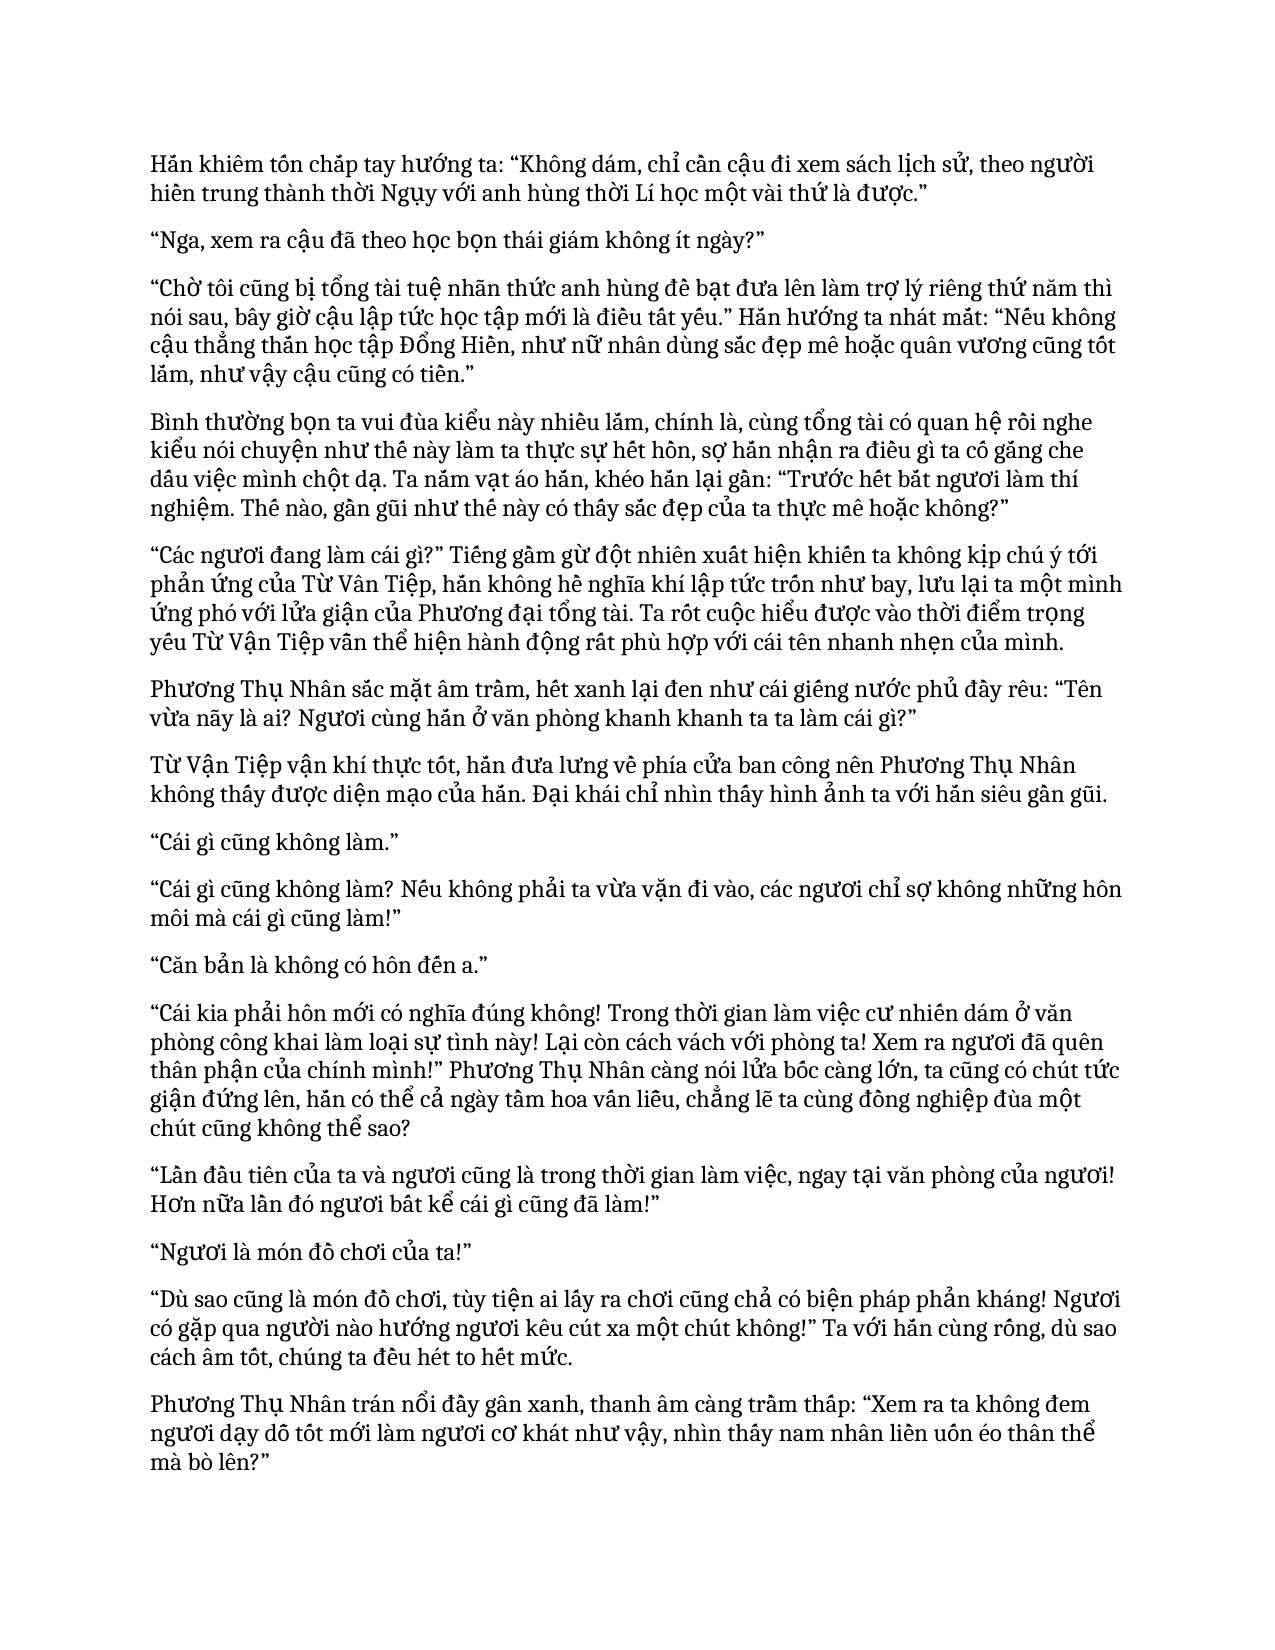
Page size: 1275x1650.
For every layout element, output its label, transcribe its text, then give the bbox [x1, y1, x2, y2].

text Bình thường bọn ta vui đùa kiểu này nhiều lắm, chính là, cùng tổng tài có quan hệ rồi nghe kiểu nói chuyện như thế này làm ta thực sự hết hồn, sợ hắn nhận ra điều gì ta cố gắng che dấu việc mình chột dạ. Ta nắm vạt áo hắn, khéo hắn lại gần: “Trước hết bắt ngươi làm thí nghiệm. Thế nào, gần gũi như thế này có thấy sắc đẹp của ta thực mê hoặc không?” [150, 407, 1125, 522]
text “Cái gì cũng không làm? Nếu không phải ta vừa vặn đi vào, các ngươi chỉ sợ không những hôn môi mà cái gì cũng làm!” [150, 875, 1125, 932]
text “Lần đầu tiên của ta và ngươi cũng là trong thời gian làm việc, ngay tại văn phòng của ngươi! Hơn nữa lần đó ngươi bất kể cái gì cũng đã làm!” [150, 1161, 1125, 1219]
text Từ Vận Tiệp vận khí thực tốt, hắn đưa lưng về phía cửa ban công nên Phương Thụ Nhân không thấy được diện mạo của hắn. Đại khái chỉ nhìn thấy hình ảnh ta với hắn siêu gần gũi. [150, 751, 1125, 809]
text “Cái gì cũng không làm.” [150, 827, 1125, 856]
text Phương Thụ Nhân trán nổi đầy gân xanh, thanh âm càng trầm thấp: “Xem ra ta không đem ngươi dạy dỗ tốt mới làm ngươi cơ khát như vậy, nhìn thấy nam nhân liền uốn éo thân thể mà bò lên?” [150, 1390, 1125, 1476]
text “Căn bản là không có hôn đến a.” [150, 951, 1125, 980]
text “Các ngươi đang làm cái gì?” Tiếng gầm gừ đột nhiên xuất hiện khiến ta không kịp chú ý tới phản ứng của Từ Vân Tiệp, hắn không hề nghĩa khí lập tức trốn như bay, lưu lại ta một mình ứng phó với lửa giận của Phương đại tổng tài. Ta rốt cuộc hiểu được vào thời điểm trọng yếu Từ Vận Tiệp vẫn thể hiện hành động rất phù hợp với cái tên nhanh nhẹn của mình. [150, 541, 1125, 656]
text “Ngươi là món đồ chơi của ta!” [150, 1237, 1125, 1266]
text “Dù sao cũng là món đồ chơi, tùy tiện ai lấy ra chơi cũng chả có biện pháp phản kháng! Ngươi có gặp qua người nào hướng ngươi kêu cút xa một chút không!” Ta với hắn cùng rống, dù sao cách âm tốt, chúng ta đều hét to hết mức. [150, 1285, 1125, 1371]
text Phương Thụ Nhân sắc mặt âm trầm, hết xanh lại đen như cái giếng nước phủ đầy rêu: “Tên vừa nãy là ai? Ngươi cùng hắn ở văn phòng khanh khanh ta ta làm cái gì?” [150, 675, 1125, 732]
text Hắn khiêm tốn chắp tay hướng ta: “Không dám, chỉ cần cậu đi xem sách lịch sử, theo người hiền trung thành thời Ngụy với anh hùng thời Lí học một vài thứ là được.” [150, 150, 1125, 207]
text “Chờ tôi cũng bị tổng tài tuệ nhãn thức anh hùng đề bạt đưa lên làm trợ lý riêng thứ năm thì nói sau, bây giờ cậu lập tức học tập mới là điều tất yếu.” Hắn hướng ta nhát mắt: “Nếu không cậu thẳng thắn học tập Đổng Hiền, như nữ nhân dùng sắc đẹp mê hoặc quân vương cũng tốt lắm, như vậy cậu cũng có tiền.” [150, 274, 1125, 389]
text “Cái kia phải hôn mới có nghĩa đúng không! Trong thời gian làm việc cư nhiến dám ở văn phòng công khai làm loại sự tình này! Lại còn cách vách với phòng ta! Xem ra ngươi đã quên thân phận của chính mình!” Phương Thụ Nhân càng nói lửa bốc càng lớn, ta cũng có chút tức giận đứng lên, hắn có thể cả ngày tầm hoa vấn liễu, chẳng lẽ ta cùng đồng nghiệp đùa một chút cũng không thể sao? [150, 999, 1125, 1142]
text “Nga, xem ra cậu đã theo học bọn thái giám không ít ngày?” [150, 226, 1125, 255]
